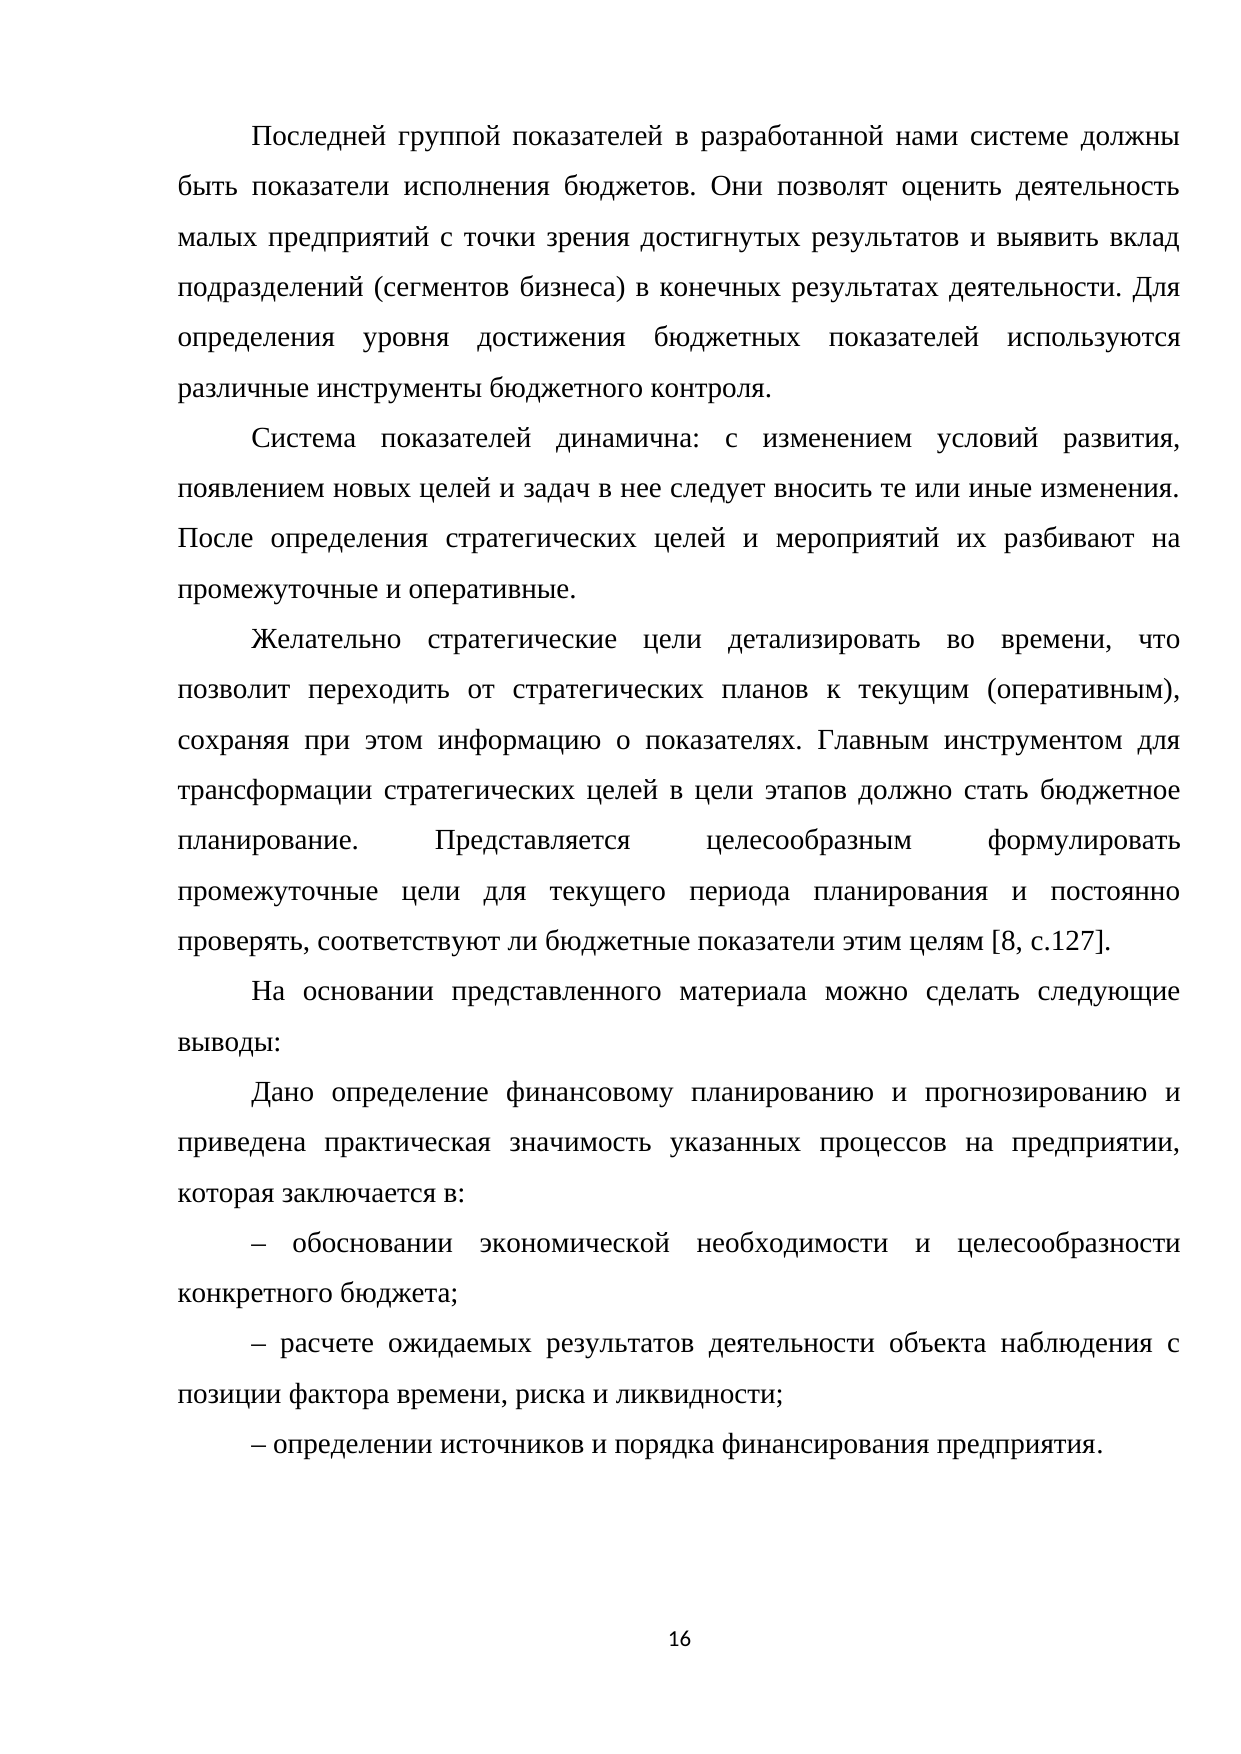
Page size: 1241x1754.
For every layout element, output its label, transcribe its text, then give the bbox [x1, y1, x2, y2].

text Дано определение финансовому планированию и прогнозированию и приведена практическая значимость указанных процессов на предприятии, которая заключается в: [177, 1074, 1181, 1208]
text На основании представленного материала можно сделать следующие выводы: [177, 973, 1181, 1057]
text Последней группой показателей в разработанной нами системе должны быть показатели исполнения бюджетов. Они позволят оценить деятельность малых предприятий с точки зрения достигнутых результатов и выявить вклад подразделений (сегментов бизнеса) в конечных результатах деятельности. Для определения уровня достижения бюджетных показателей используются различные инструменты бюджетного контроля. [177, 118, 1181, 403]
text Система показателей динамична: с изменением условий развития, появлением новых целей и задач в нее следует вносить те или иные изменения. После определения стратегических целей и мероприятий их разбивают на промежуточные и оперативные. [177, 420, 1181, 604]
text Желательно стратегические цели детализировать во времени, что позволит переходить от стратегических планов к текущим (оперативным), сохраняя при этом информацию о показателях. Главным инструментом для трансформации стратегических целей в цели этапов должно стать бюджетное планирование. Представляется целесообразным формулировать промежуточные цели для текущего периода планирования и постоянно проверять, соответствуют ли бюджетные показатели этим целям [8, c.127]. [177, 621, 1181, 957]
text – обосновании экономической необходимости и целесообразности конкретного бюджета; [177, 1225, 1181, 1309]
text – определении источников и порядка финансирования предприятия. [177, 1426, 1181, 1460]
text – расчете ожидаемых результатов деятельности объекта наблюдения с позиции фактора времени, риска и ликвидности; [177, 1326, 1181, 1409]
